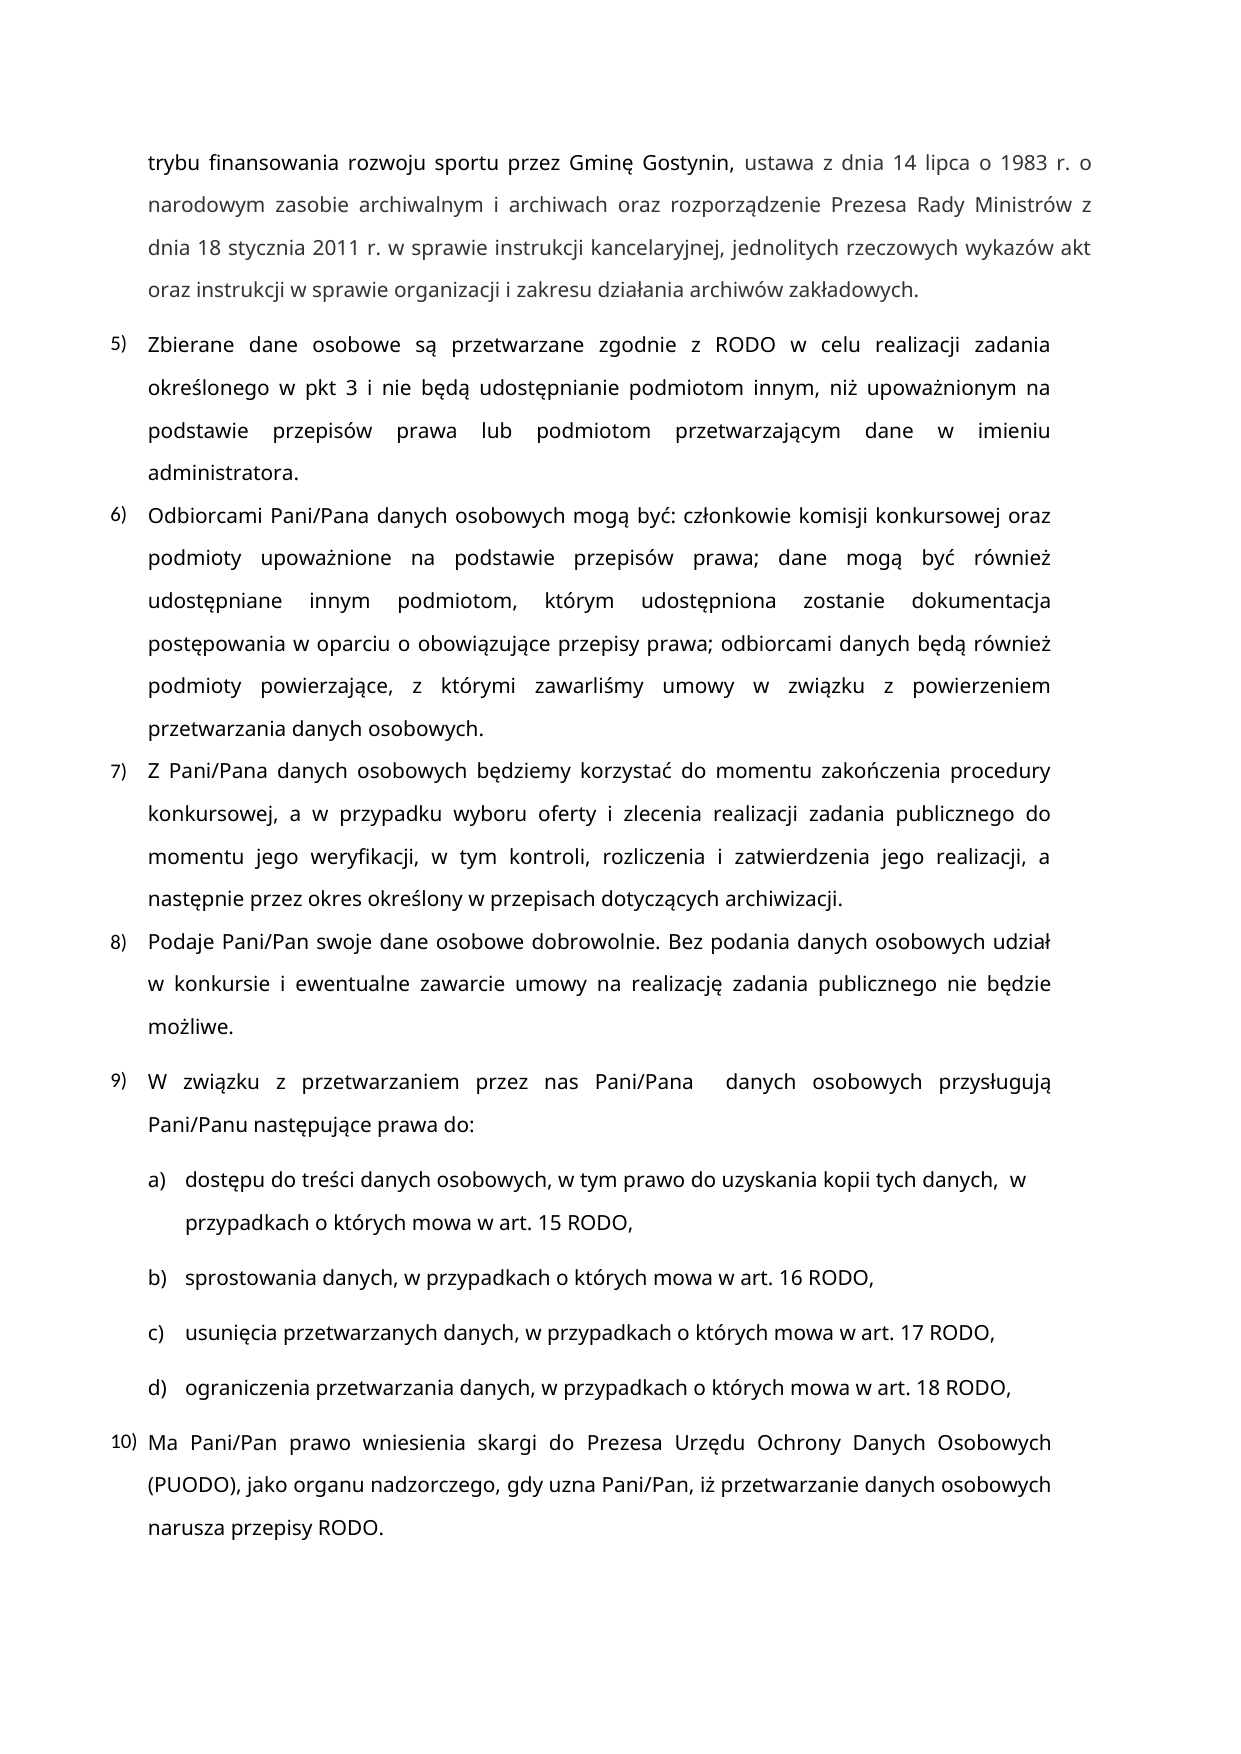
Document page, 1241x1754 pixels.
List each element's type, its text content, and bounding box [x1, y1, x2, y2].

list Zbierane dane osobowe są przetwarzane zgodnie z RODO w celu realizacji zadania określonego w pkt 3 i nie będą udostępnianie podmiotom innym, niż upoważnionym na podstawie przepisów prawa lub podmiotom przetwarzającym dane w imieniu administratora. [110, 331, 1052, 487]
list W związku z przetwarzaniem przez nas Pani/Pana danych osobowych przysługują Pani/Panu następujące prawa do: [110, 1067, 1052, 1138]
list ograniczenia przetwarzania danych, w przypadkach o których mowa w art. 18 RODO, [148, 1373, 1027, 1401]
list Z Pani/Pana danych osobowych będziemy korzystać do momentu zakończenia procedury konkursowej, a w przypadku wyboru oferty i zlecenia realizacji zadania publicznego do momentu jego weryfikacji, w tym kontroli, rozliczenia i zatwierdzenia jego realizacji, a następnie przez okres określony w przepisach dotyczących archiwizacji. [110, 757, 1052, 913]
list Podaje Pani/Pan swoje dane osobowe dobrowolnie. Bez podania danych osobowych udział w konkursie i ewentualne zawarcie umowy na realizację zadania publicznego nie będzie możliwe. [110, 927, 1052, 1041]
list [110, 148, 1093, 304]
list Odbiorcami Pani/Pana danych osobowych mogą być: członkowie komisji konkursowej oraz podmioty upoważnione na podstawie przepisów prawa; dane mogą być również udostępniane innym podmiotom, którym udostępniona zostanie dokumentacja postępowania w oparciu o obowiązujące przepisy prawa; odbiorcami danych będą również podmioty powierzające, z którymi zawarliśmy umowy w związku z powierzeniem przetwarzania danych osobowych. [110, 501, 1052, 742]
list usunięcia przetwarzanych danych, w przypadkach o których mowa w art. 17 RODO, [148, 1318, 1027, 1346]
list dostępu do treści danych osobowych, w tym prawo do uzyskania kopii tych danych, w przypadkach o których mowa w art. 15 RODO, [148, 1165, 1027, 1236]
list sprostowania danych, w przypadkach o których mowa w art. 16 RODO, [148, 1263, 1027, 1291]
list Ma Pani/Pan prawo wniesienia skargi do Prezesa Urzędu Ochrony Danych Osobowych (PUODO), jako organu nadzorczego, gdy uzna Pani/Pan, iż przetwarzanie danych osobowych narusza przepisy RODO. [110, 1428, 1052, 1542]
